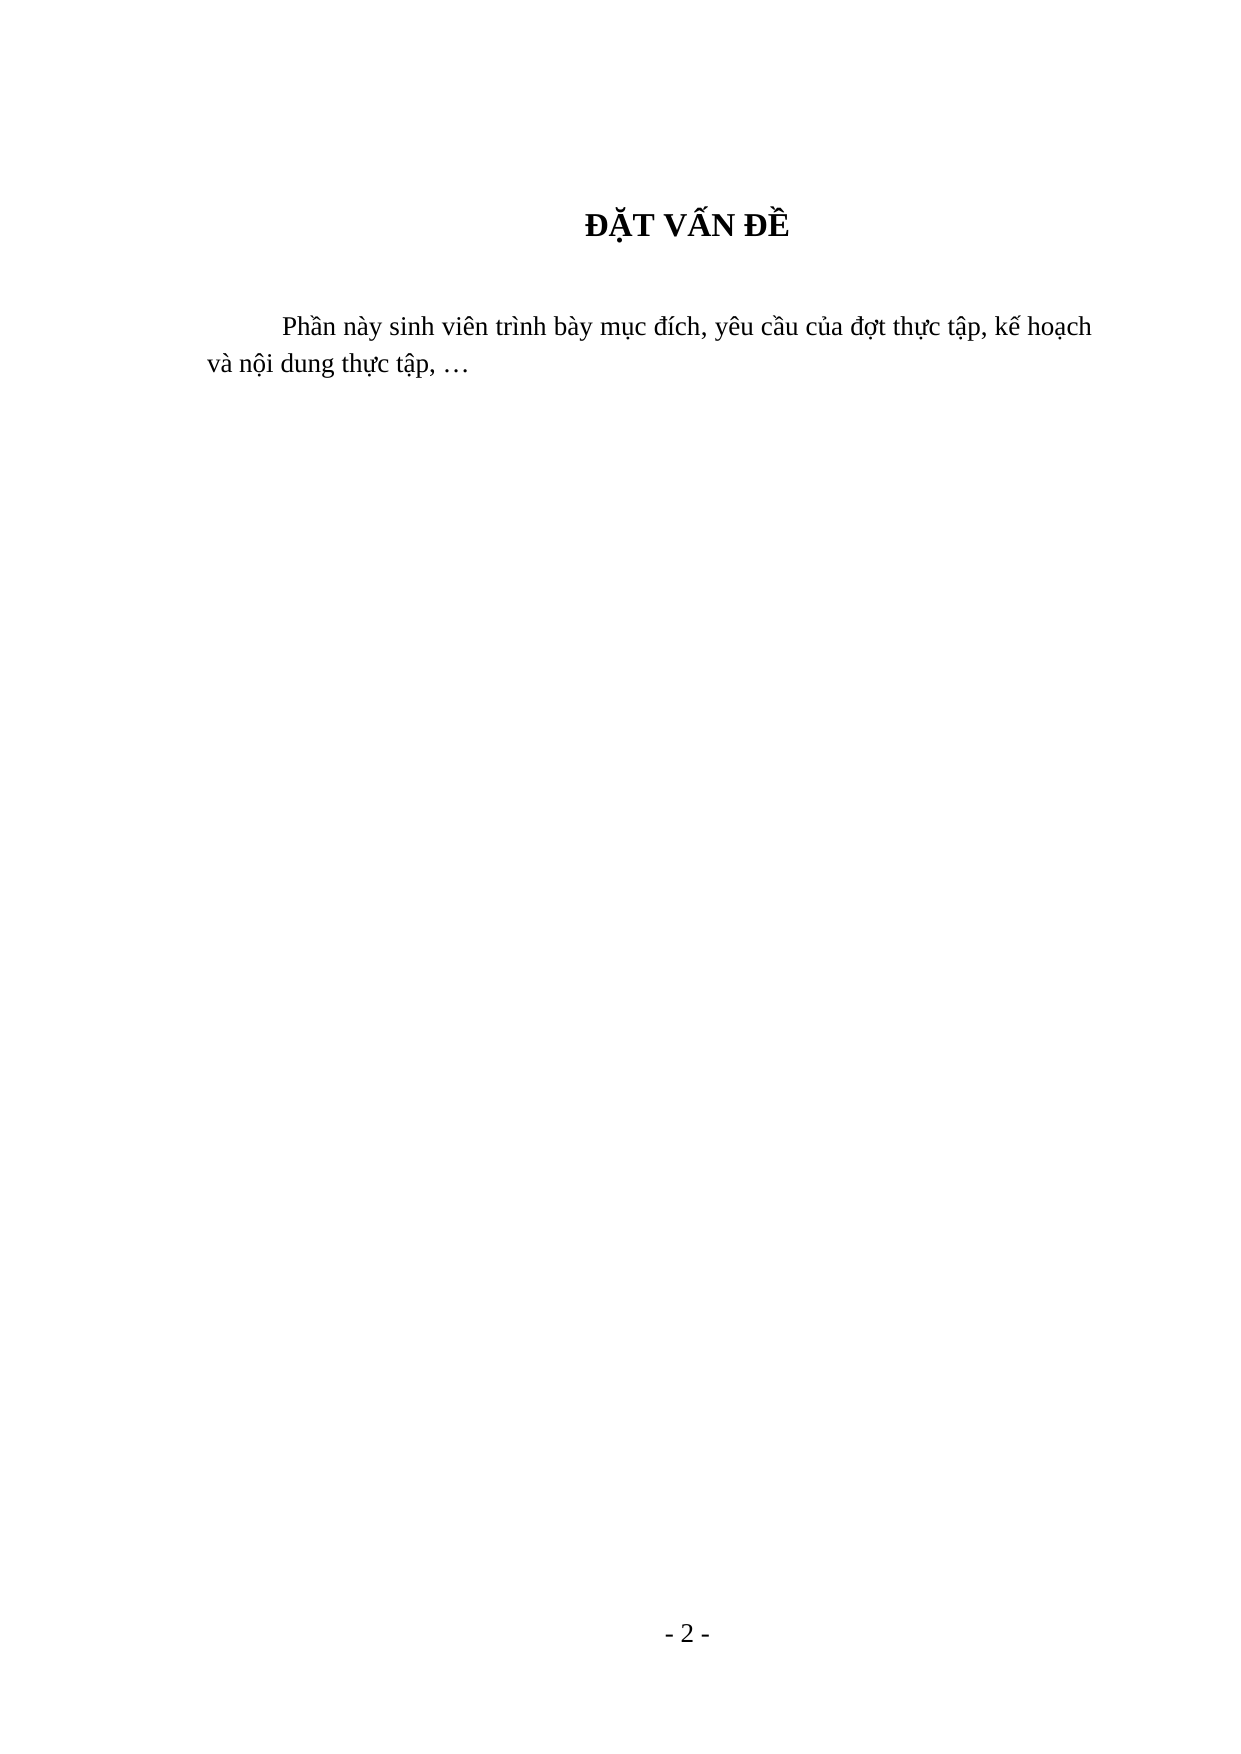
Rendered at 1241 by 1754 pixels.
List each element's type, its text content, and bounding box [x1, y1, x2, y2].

text ĐẶT VẤN ĐỀ [207, 206, 1092, 244]
text Phần này sinh viên trình bày mục đích, yêu cầu của đợt thực tập, kế hoạch và nội dung thực tập, … [207, 310, 1092, 378]
